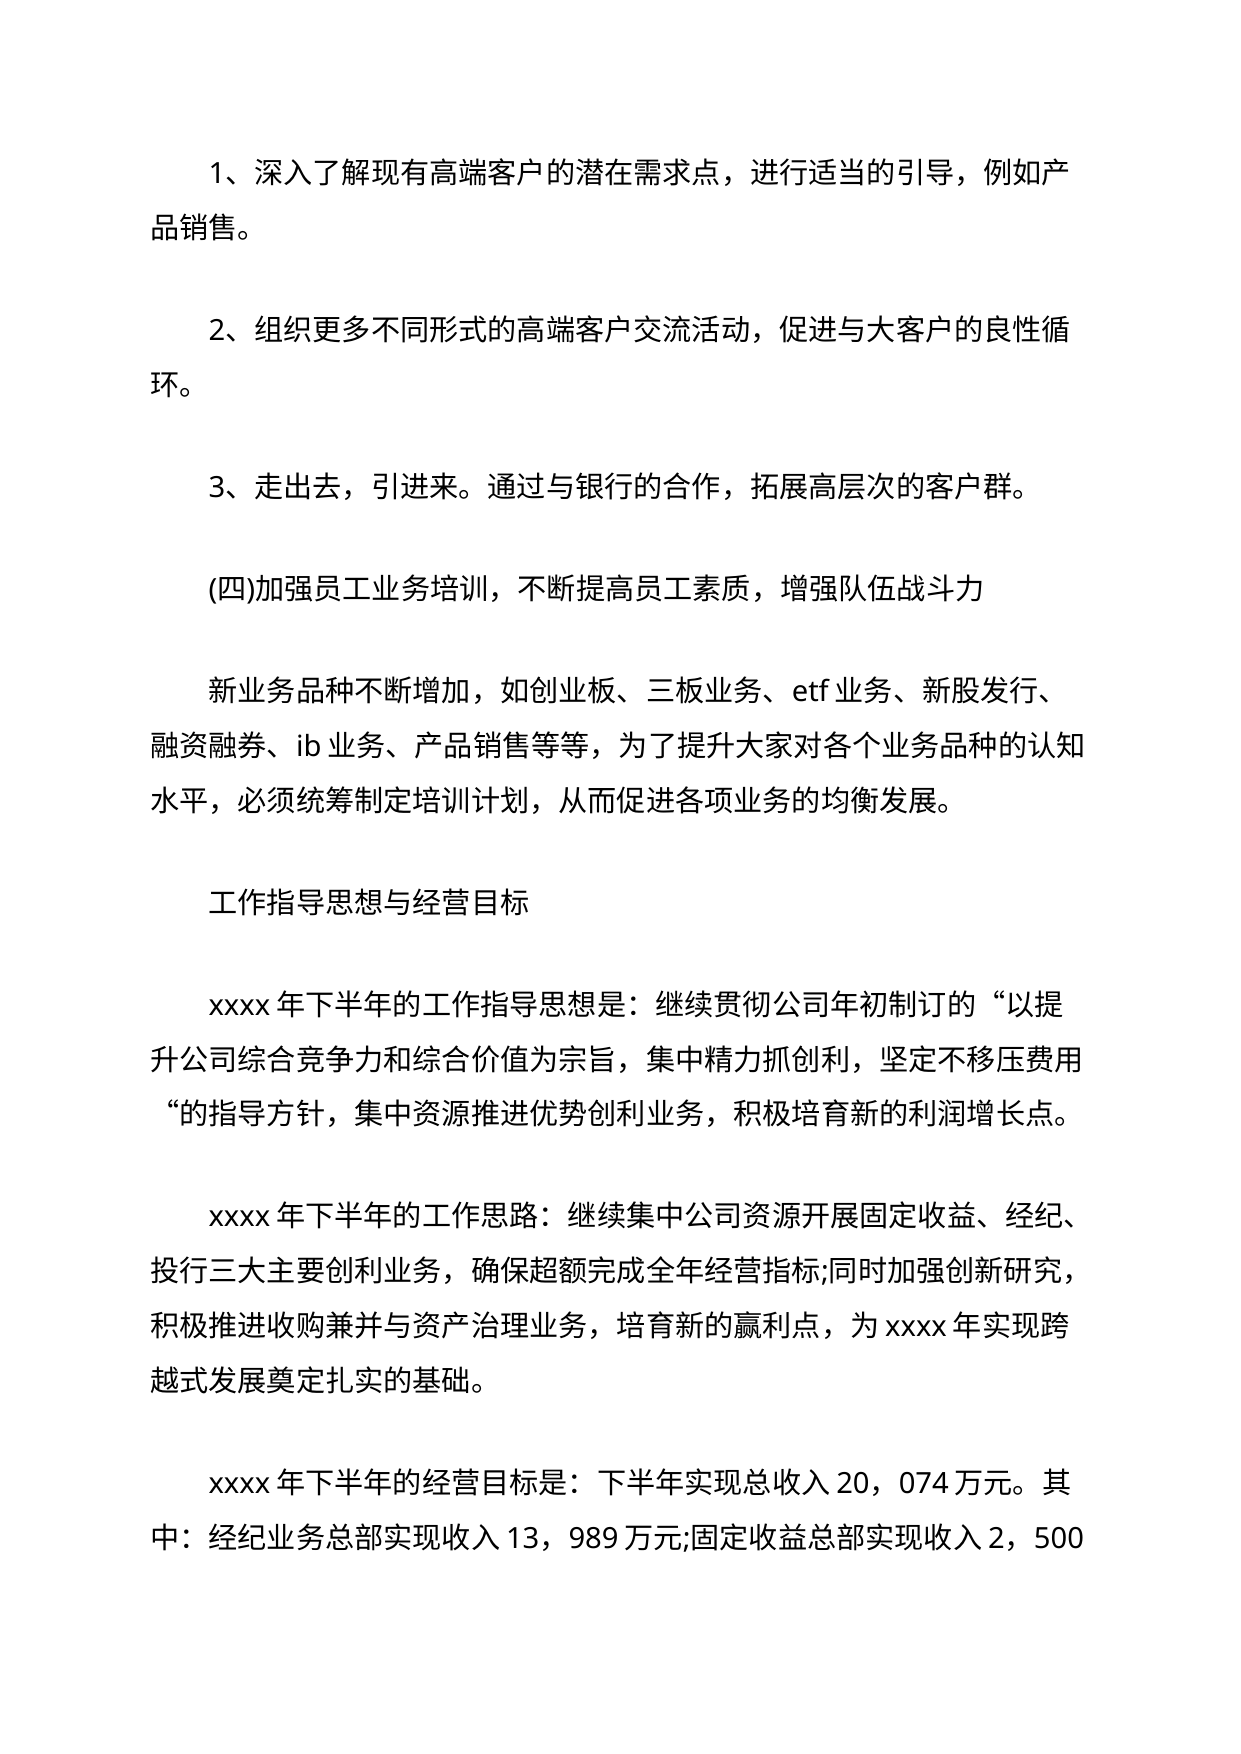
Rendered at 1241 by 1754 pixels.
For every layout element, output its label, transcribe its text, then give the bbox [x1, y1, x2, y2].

text 新业务品种不断增加，如创业板、三板业务、etf业务、新股发行、融资融券、ib业务、产品销售等等，为了提升大家对各个业务品种的认知水平，必须统筹制定培训计划，从而促进各项业务的均衡发展。 [150, 667, 1090, 820]
text 工作指导思想与经营目标 [150, 879, 1090, 922]
text xxxx年下半年的工作思路：继续集中公司资源开展固定收益、经纪、投行三大主要创利业务，确保超额完成全年经营指标;同时加强创新研究，积极推进收购兼并与资产治理业务，培育新的赢利点，为xxxx年实现跨越式发展奠定扎实的基础。 [150, 1193, 1090, 1400]
text 3、走出去，引进来。通过与银行的合作，拓展高层次的客户群。 [150, 463, 1090, 506]
text (四)加强员工业务培训，不断提高员工素质，增强队伍战斗力 [150, 566, 1090, 608]
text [150, 1459, 1090, 1557]
text 1、深入了解现有高端客户的潜在需求点，进行适当的引导，例如产品销售。 [150, 150, 1090, 247]
text 2、组织更多不同形式的高端客户交流活动，促进与大客户的良性循环。 [150, 307, 1090, 404]
text xxxx年下半年的工作指导思想是：继续贯彻公司年初制订的“以提升公司综合竞争力和综合价值为宗旨，集中精力抓创利，坚定不移压费用“的指导方针，集中资源推进优势创利业务，积极培育新的利润增长点。 [150, 981, 1090, 1133]
